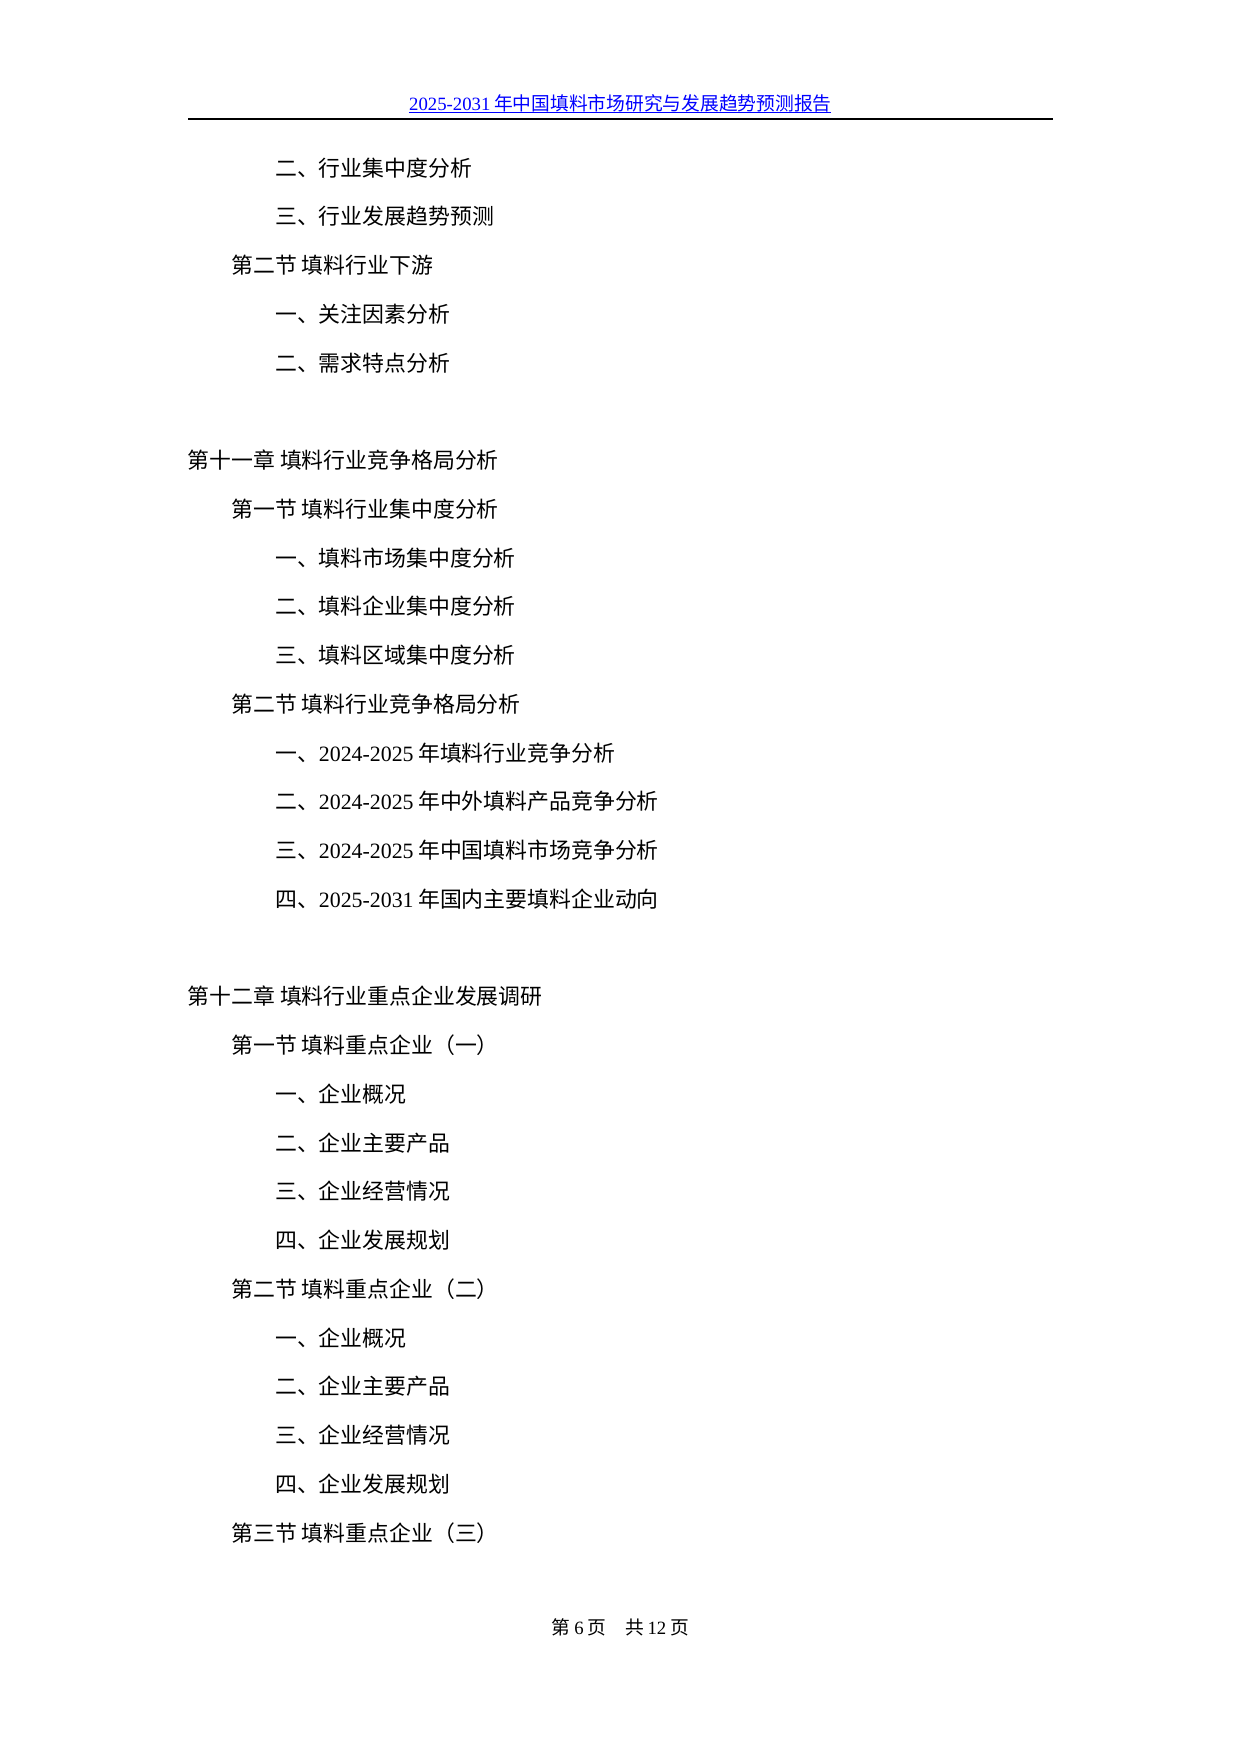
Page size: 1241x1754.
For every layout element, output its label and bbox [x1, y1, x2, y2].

text [187, 150, 1053, 1548]
